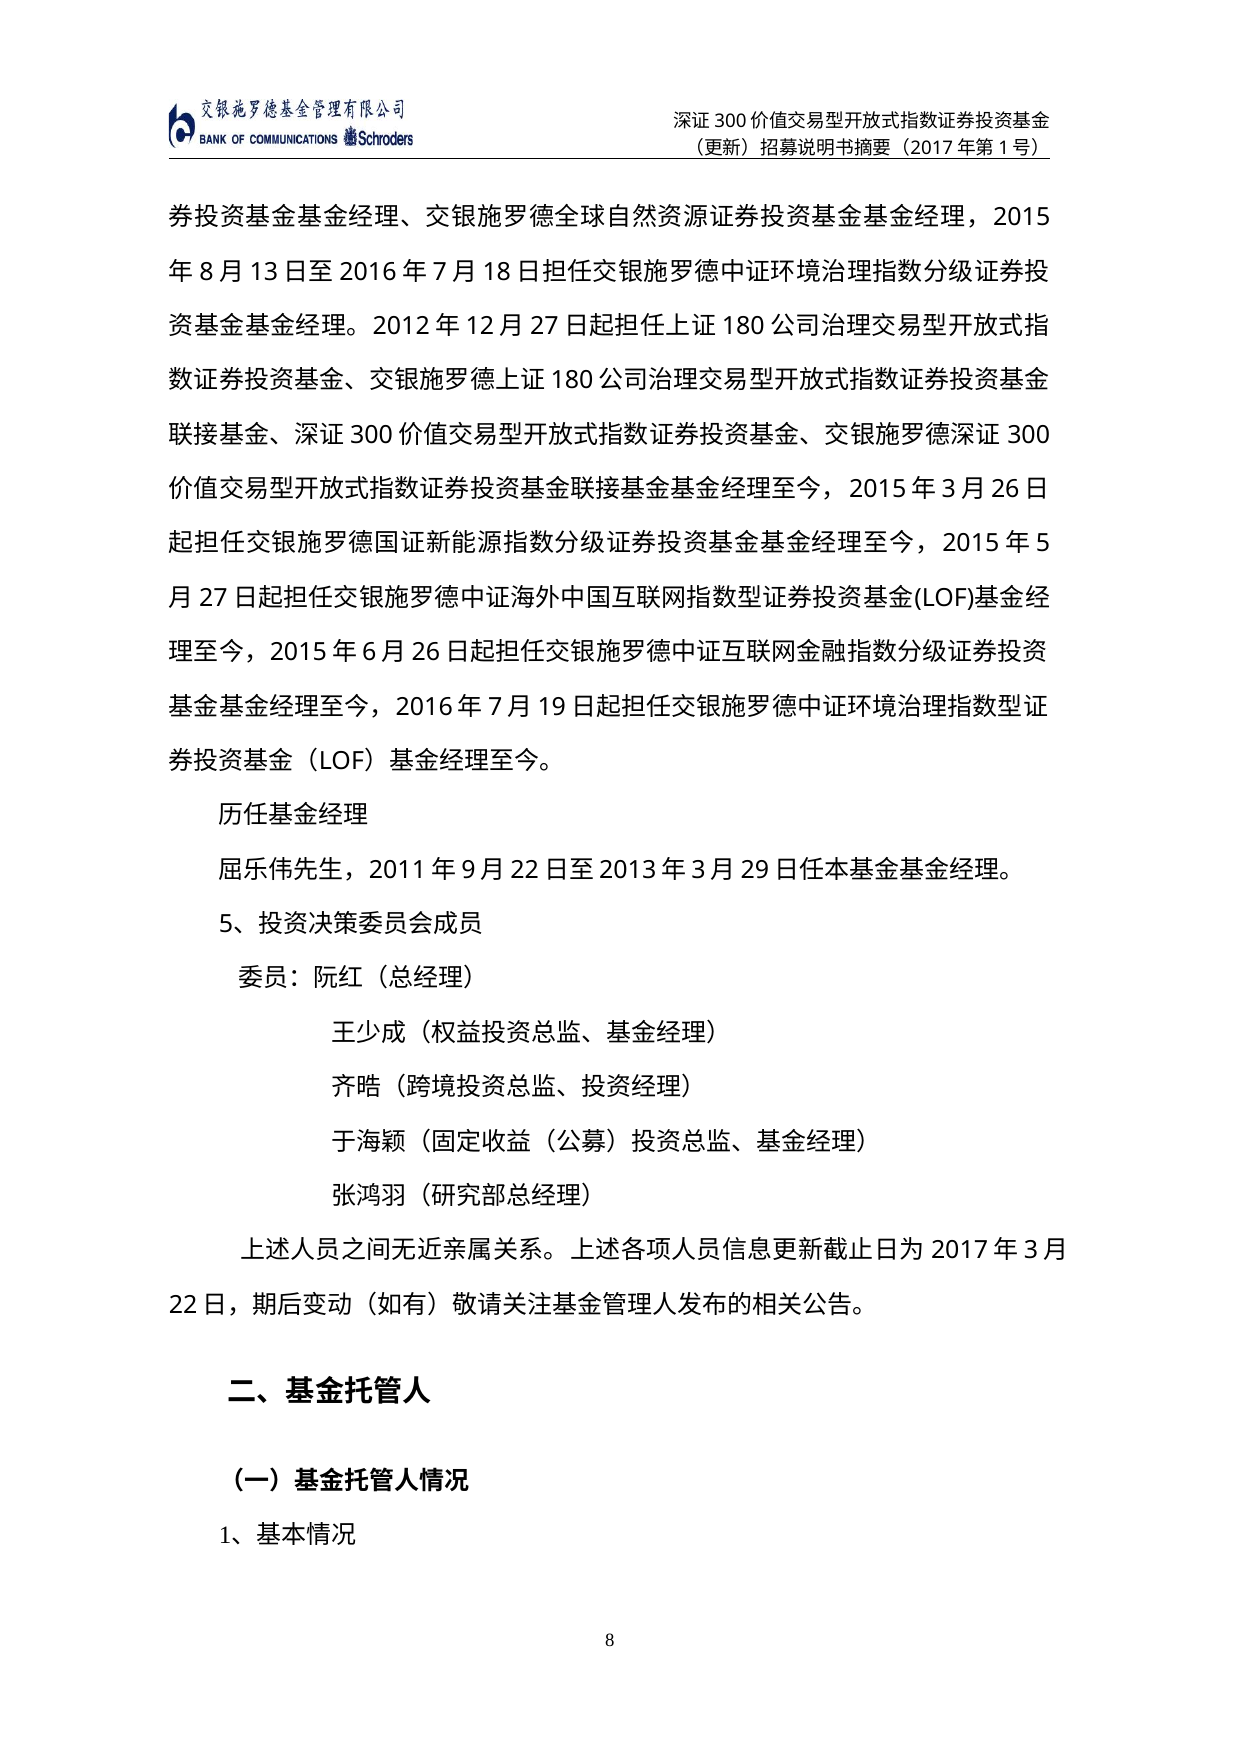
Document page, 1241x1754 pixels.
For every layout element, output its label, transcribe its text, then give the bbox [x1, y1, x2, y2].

text 屈乐伟先生，2011年9月22日至2013年3月29日任本基金基金经理。 [169, 849, 1050, 885]
text 于海颖（固定收益（公募）投资总监、基金经理） [169, 1121, 1050, 1157]
text 二、基金托管人 [169, 1368, 1068, 1410]
text 5、投资决策委员会成员 [169, 903, 1050, 940]
picture [168, 99, 413, 148]
text 上述人员之间无近亲属关系。上述各项人员信息更新截止日为2017年3月22日，期后变动（如有）敬请关注基金管理人发布的相关公告。 [169, 1230, 1068, 1320]
text 1、基本情况 [169, 1514, 1068, 1551]
text 历任基金经理 [169, 795, 1050, 831]
text 齐晧（跨境投资总监、投资经理） [169, 1067, 1050, 1103]
text 委员：阮红（总经理） [169, 958, 1050, 994]
text 王少成（权益投资总监、基金经理） [169, 1012, 1050, 1048]
text （一）基金托管人情况 [169, 1460, 1050, 1496]
text 张鸿羽（研究部总经理） [169, 1175, 1050, 1212]
